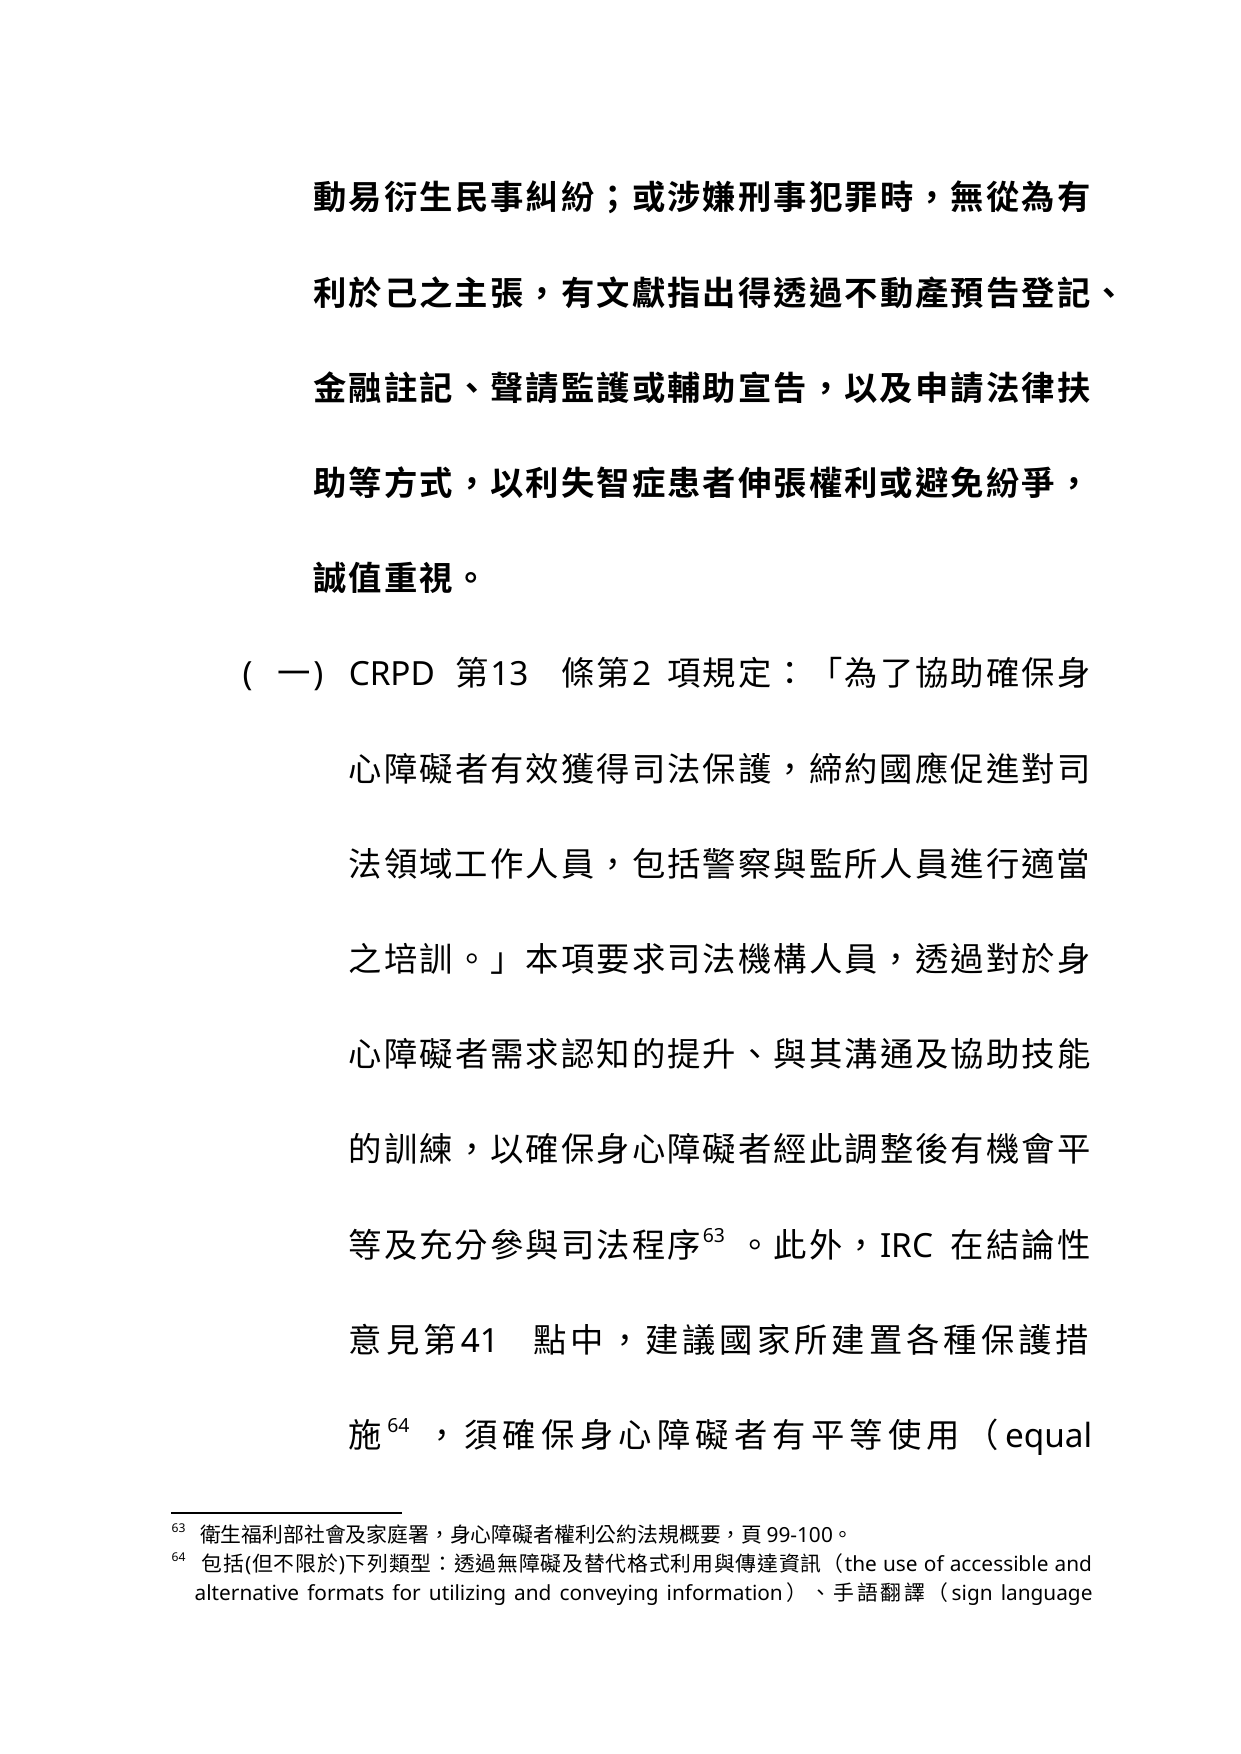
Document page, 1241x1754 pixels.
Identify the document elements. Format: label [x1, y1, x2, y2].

subtitle [207, 148, 1092, 624]
subtitle [242, 624, 1092, 1481]
